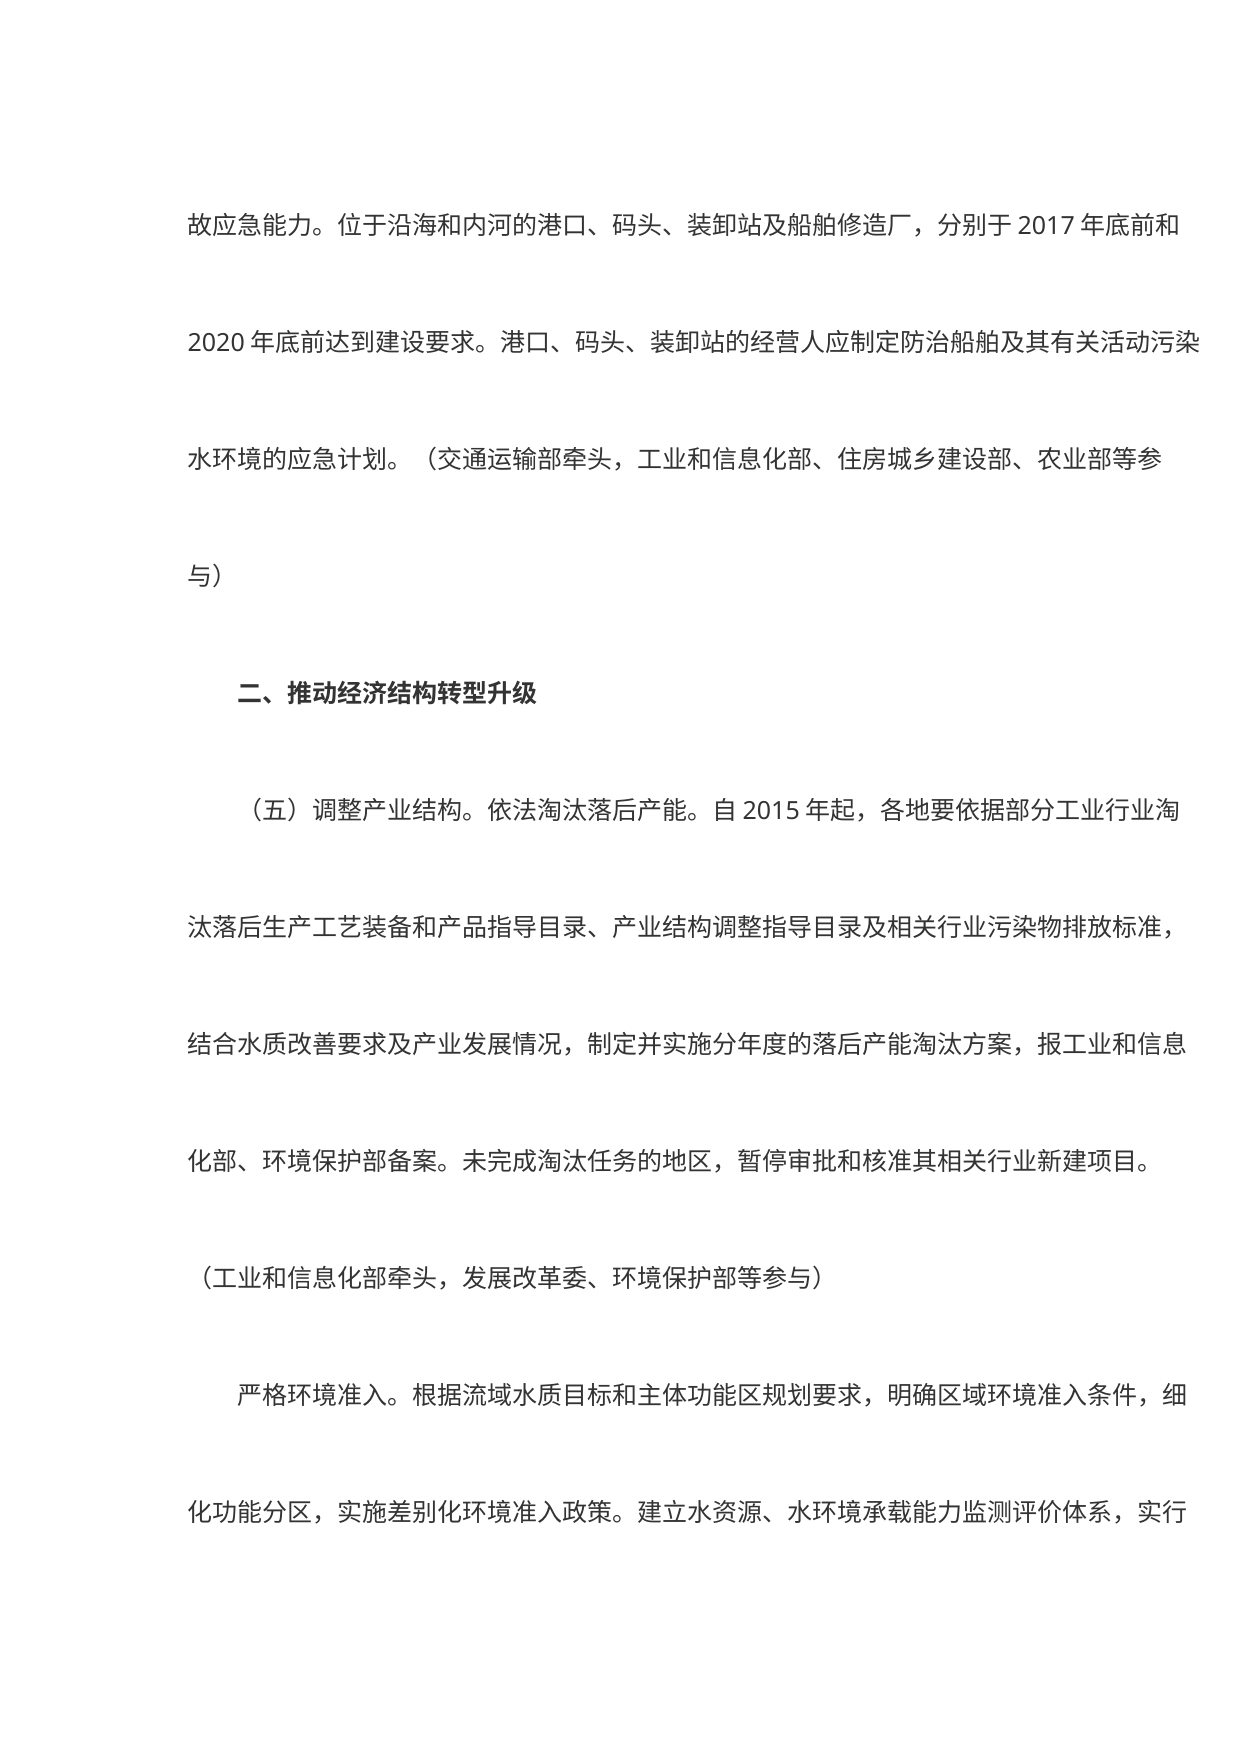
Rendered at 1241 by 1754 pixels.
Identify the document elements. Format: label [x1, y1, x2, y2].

table_header [188, 162, 1203, 1543]
